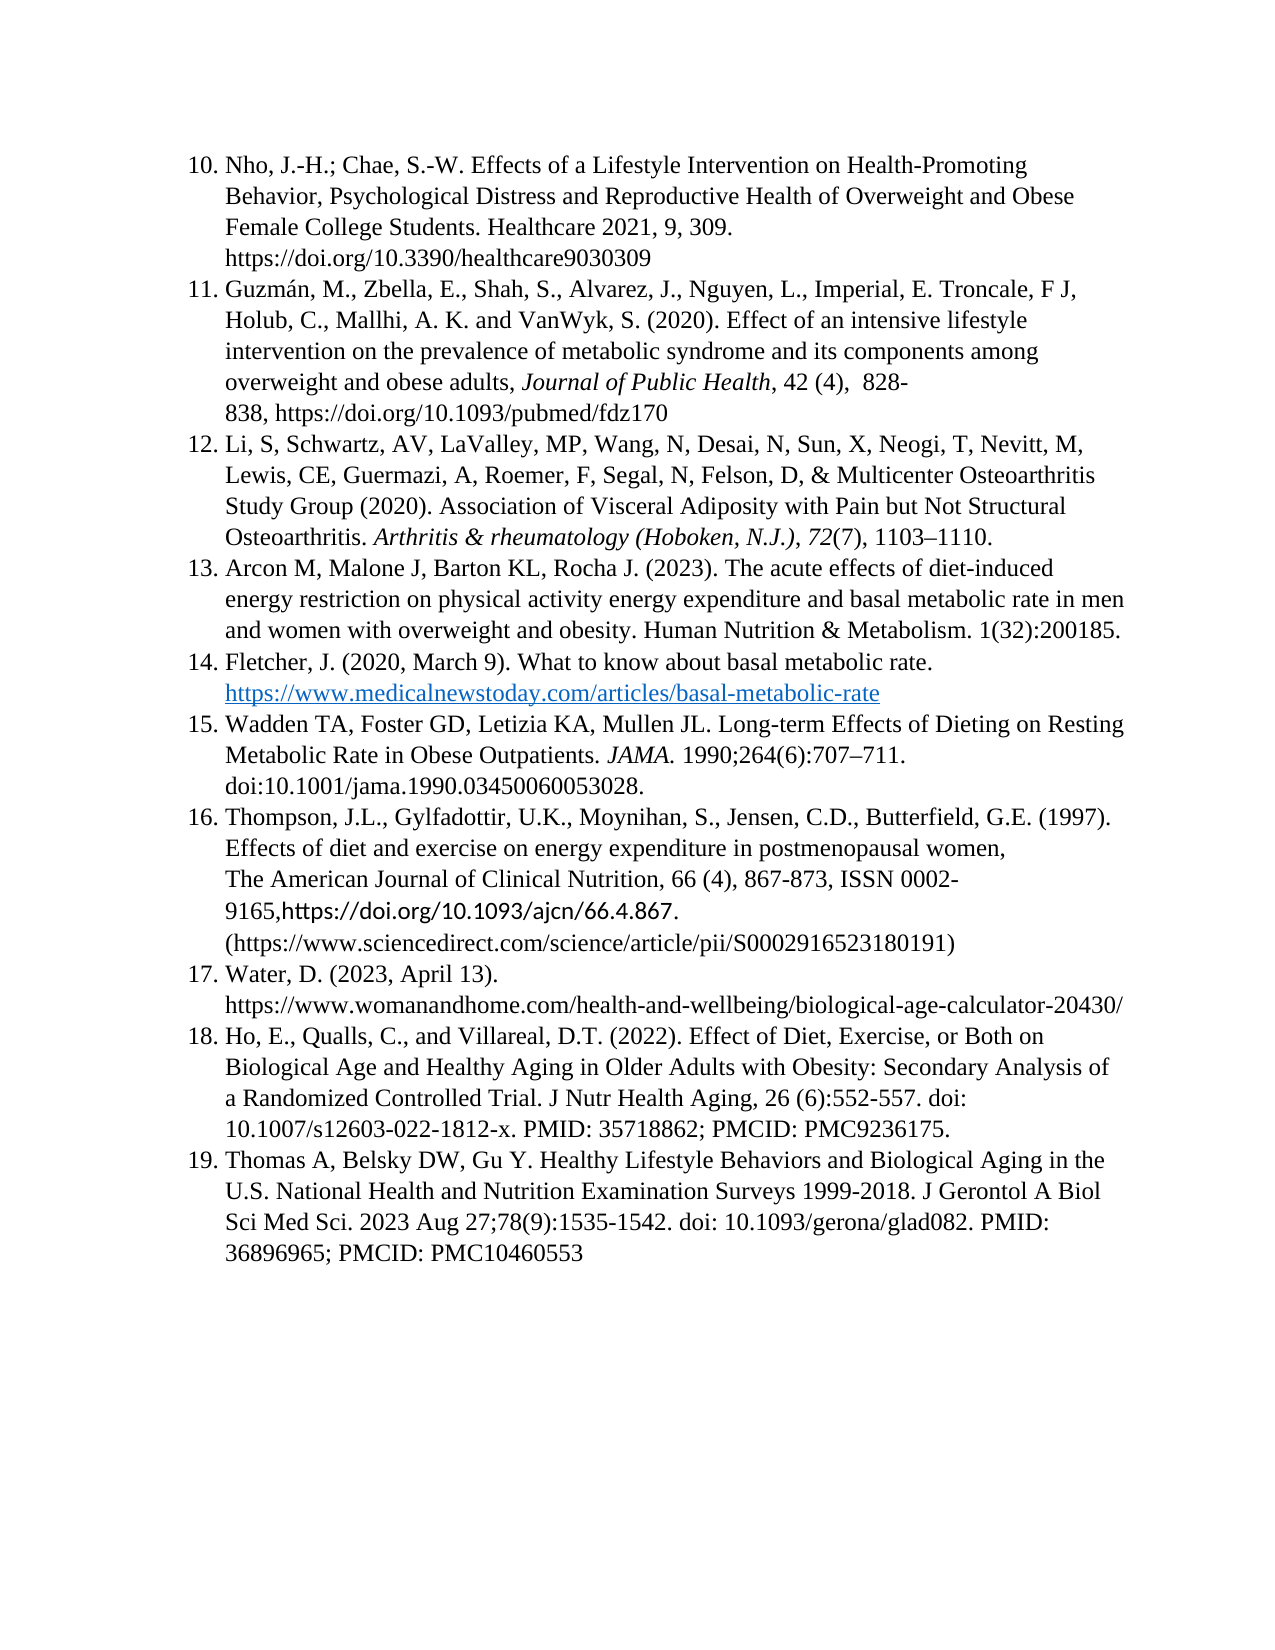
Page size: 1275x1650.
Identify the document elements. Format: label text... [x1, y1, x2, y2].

list The American Journal of Clinical Nutrition, 66 (4), 867-873, ISSN 0002-9165,https://doi.org/10.1093/ajcn/66.4.867. (https://www.sciencedirect.com/science/article/pii/S0002916523180191) [225, 864, 1125, 957]
list Ho, E., Qualls, C., and Villareal, D.T. (2022). Effect of Diet, Exercise, or Both on Biological Age and Healthy Aging in Older Adults with Obesity: Secondary Analysis of a Randomized Controlled Trial. J Nutr Health Aging, 26 (6):552-557. doi: 10.1007/s12603-022-1812-x. PMID: 35718862; PMCID: PMC9236175. [187, 1021, 1125, 1143]
list Nho, J.-H.; Chae, S.-W. Effects of a Lifestyle Intervention on Health-Promoting Behavior, Psychological Distress and Reproductive Health of Overweight and Obese Female College Students. Healthcare 2021, 9, 309. https://doi.org/10.3390/healthcare9030309 [187, 150, 1125, 272]
list Thompson, J.L., Gylfadottir, U.K., Moynihan, S., Jensen, C.D., Butterfield, G.E. (1997). Effects of diet and exercise on energy expenditure in postmenopausal women, [187, 802, 1125, 862]
list Wadden TA, Foster GD, Letizia KA, Mullen JL. Long-term Effects of Dieting on Resting Metabolic Rate in Obese Outpatients. JAMA. 1990;264(6):707–711. doi:10.1001/jama.1990.03450060053028. [187, 709, 1125, 799]
list Guzmán, M., Zbella, E., Shah, S., Alvarez, J., Nguyen, L., Imperial, E. Troncale, F J, Holub, C., Mallhi, A. K. and VanWyk, S. (2020). Effect of an intensive lifestyle intervention on the prevalence of metabolic syndrome and its components among overweight and obese adults, Journal of Public Health, 42 (4), 828-838, https://doi.org/10.1093/pubmed/fdz170 [187, 274, 1125, 427]
list Water, D. (2023, April 13). https://www.womanandhome.com/health-and-wellbeing/biological-age-calculator-20430/ [187, 959, 1125, 1019]
list Fletcher, J. (2020, March 9). What to know about basal metabolic rate. https://www.medicalnewstoday.com/articles/basal-metabolic-rate [187, 647, 1125, 706]
list Thomas A, Belsky DW, Gu Y. Healthy Lifestyle Behaviors and Biological Aging in the U.S. National Health and Nutrition Examination Surveys 1999-2018. J Gerontol A Biol Sci Med Sci. 2023 Aug 27;78(9):1535-1542. doi: 10.1093/gerona/glad082. PMID: 36896965; PMCID: PMC10460553 [187, 1145, 1125, 1267]
list Arcon M, Malone J, Barton KL, Rocha J. (2023). The acute effects of diet-induced energy restriction on physical activity energy expenditure and basal metabolic rate in men and women with overweight and obesity. Human Nutrition & Metabolism. 1(32):200185. [187, 553, 1125, 644]
list Li, S, Schwartz, AV, LaValley, MP, Wang, N, Desai, N, Sun, X, Neogi, T, Nevitt, M, Lewis, CE, Guermazi, A, Roemer, F, Segal, N, Felson, D, & Multicenter Osteoarthritis Study Group (2020). Association of Visceral Adiposity with Pain but Not Structural Osteoarthritis. Arthritis & rheumatology (Hoboken, N.J.), 72(7), 1103–1110. [187, 429, 1125, 551]
